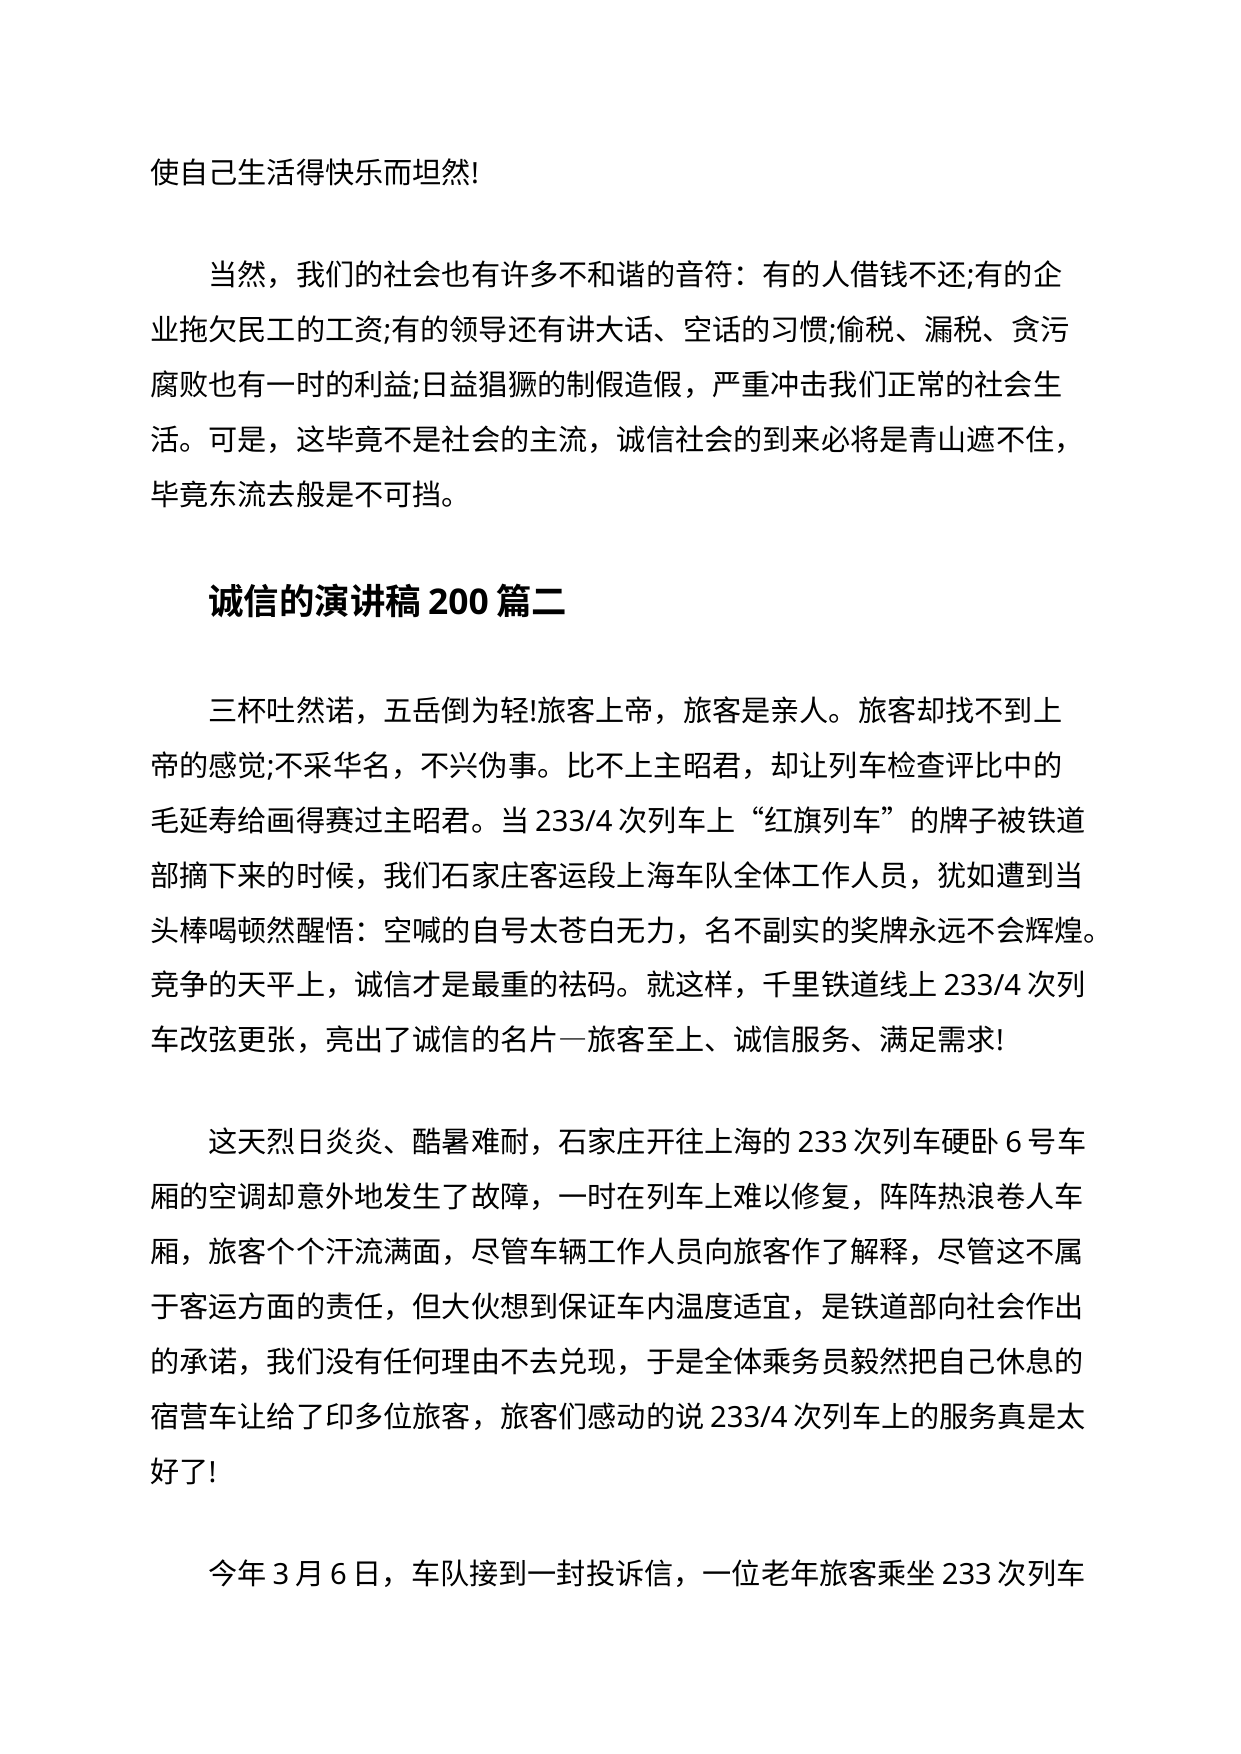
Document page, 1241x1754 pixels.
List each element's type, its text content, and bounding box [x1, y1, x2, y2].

text 这天烈日炎炎、酷暑难耐，石家庄开往上海的233次列车硬卧6号车厢的空调却意外地发生了故障，一时在列车上难以修复，阵阵热浪卷人车厢，旅客个个汗流满面，尽管车辆工作人员向旅客作了解释，尽管这不属于客运方面的责任，但大伙想到保证车内温度适宜，是铁道部向社会作出的承诺，我们没有任何理由不去兑现，于是全体乘务员毅然把自己休息的宿营车让给了印多位旅客，旅客们感动的说233/4次列车上的服务真是太好了! [150, 1119, 1090, 1491]
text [150, 1551, 1090, 1593]
text 当然，我们的社会也有许多不和谐的音符：有的人借钱不还;有的企业拖欠民工的工资;有的领导还有讲大话、空话的习惯;偷税、漏税、贪污腐败也有一时的利益;日益猖獗的制假造假，严重冲击我们正常的社会生活。可是，这毕竟不是社会的主流，诚信社会的到来必将是青山遮不住，毕竟东流去般是不可挡。 [150, 252, 1090, 514]
text 诚信的演讲稿200篇二 [150, 574, 1090, 625]
text 三杯吐然诺，五岳倒为轻!旅客上帝，旅客是亲人。旅客却找不到上帝的感觉;不采华名，不兴伪事。比不上主昭君，却让列车检查评比中的毛延寿给画得赛过主昭君。当233/4次列车上“红旗列车”的牌子被铁道部摘下来的时候，我们石家庄客运段上海车队全体工作人员，犹如遭到当头棒喝顿然醒悟：空喊的自号太苍白无力，名不副实的奖牌永远不会辉煌。竞争的天平上，诚信才是最重的祛码。就这样，千里铁道线上233/4次列车改弦更张，亮出了诚信的名片―旅客至上、诚信服务、满足需求! [150, 687, 1090, 1059]
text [150, 150, 1090, 192]
